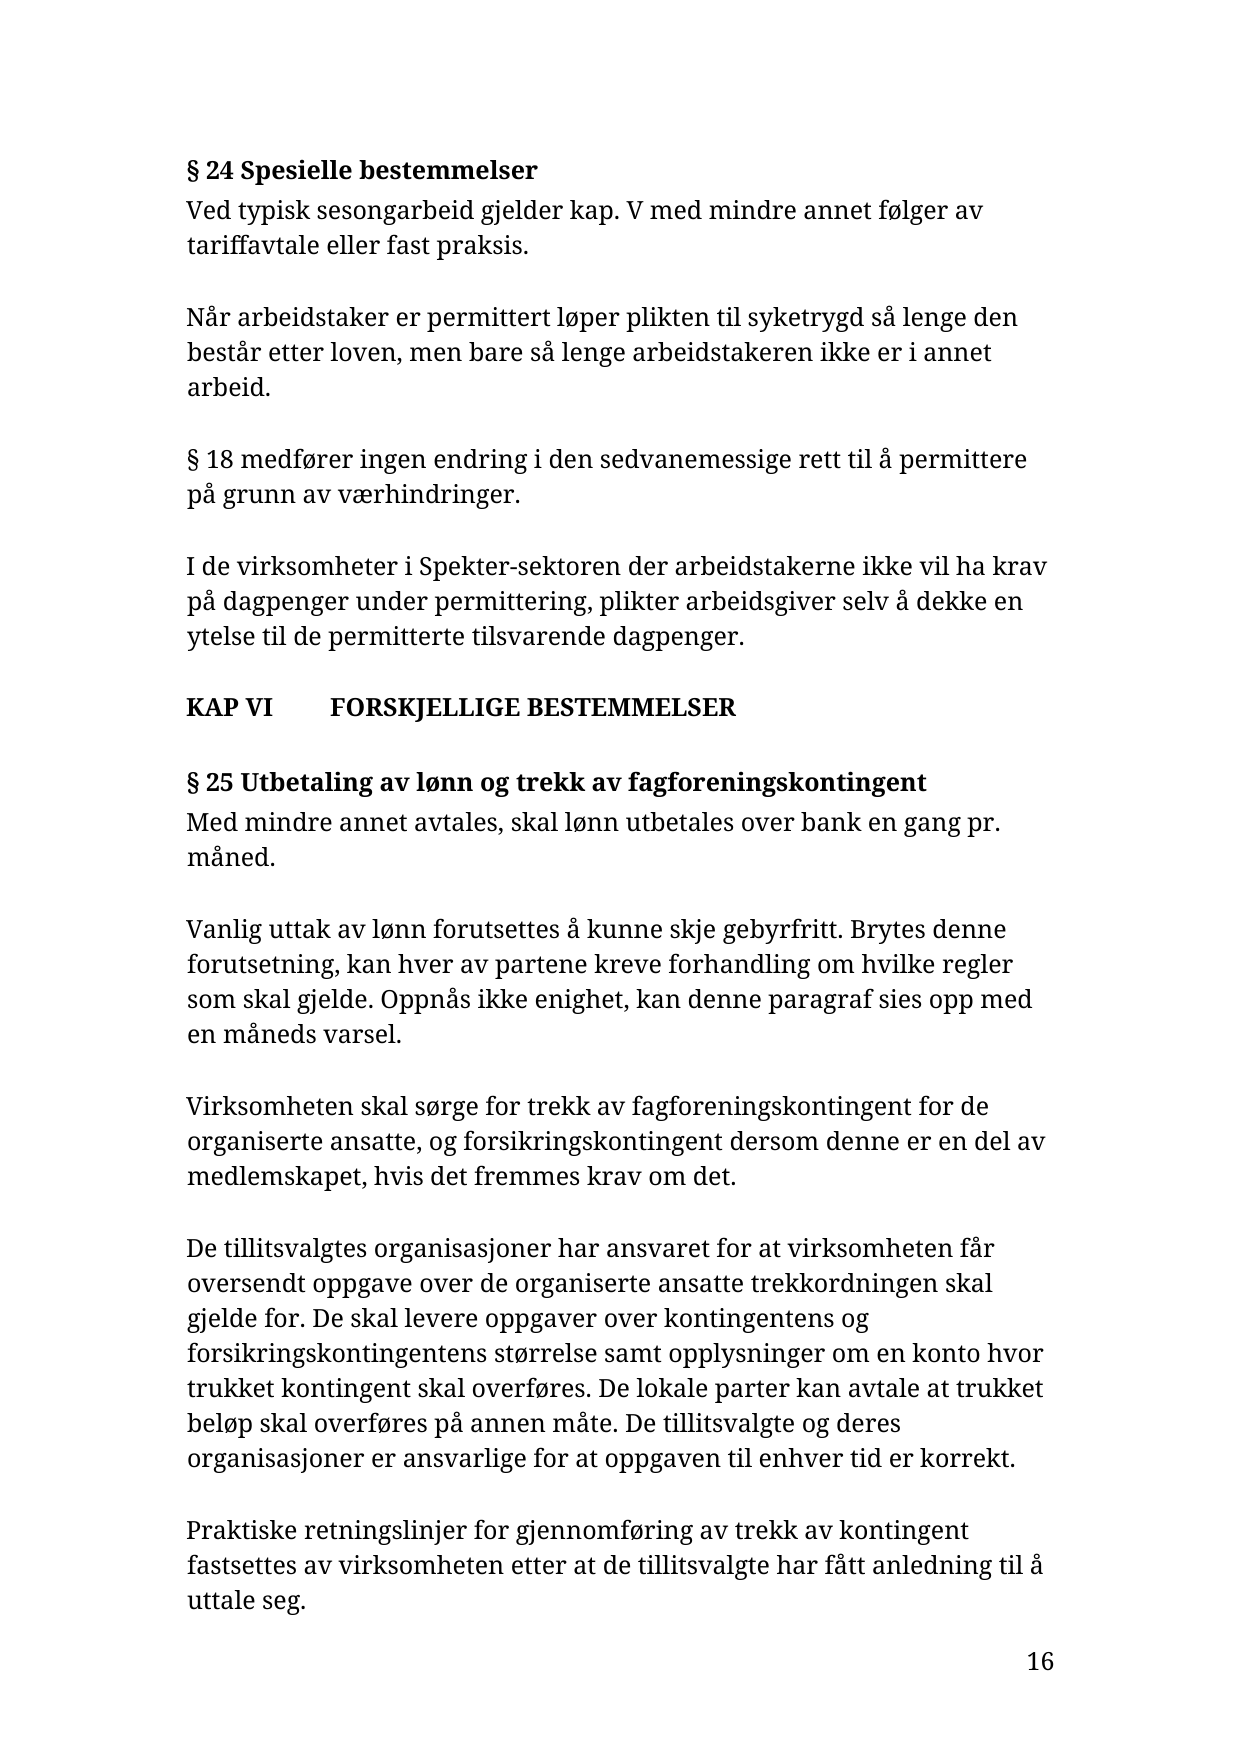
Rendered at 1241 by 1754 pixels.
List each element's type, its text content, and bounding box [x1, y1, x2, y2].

text Ved typisk sesongarbeid gjelder kap. V med mindre annet følger av tariffavtale eller fast praksis. [186, 193, 1053, 262]
text Når arbeidstaker er permittert løper plikten til syketrygd så lenge den består etter loven, men bare så lenge arbeidstakeren ikke er i annet arbeid. [186, 300, 1053, 404]
text § 18 medfører ingen endring i den sedvanemessige rett til å permittere på grunn av værhindringer. [186, 442, 1053, 511]
text I de virksomheter i Spekter-sektoren der arbeidstakerne ikke vil ha krav på dagpenger under permittering, plikter arbeidsgiver selv å dekke en ytelse til de permitterte tilsvarende dagpenger. [186, 549, 1053, 653]
subtitle § 24 Spesielle bestemmelser [186, 153, 1061, 187]
text Vanlig uttak av lønn forutsettes å kunne skje gebyrfritt. Brytes denne forutsetning, kan hver av partene kreve forhandling om hvilke regler som skal gjelde. Oppnås ikke enighet, kan denne paragraf sies opp med en måneds varsel. [186, 911, 1053, 1050]
subtitle § 25 Utbetaling av lønn og trekk av fagforeningskontingent [186, 764, 1061, 798]
text De tillitsvalgtes organisasjoner har ansvaret for at virksomheten får oversendt oppgave over de organiserte ansatte trekkordningen skal gjelde for. De skal levere oppgaver over kontingentens og forsikringskontingentens størrelse samt opplysninger om en konto hvor trukket kontingent skal overføres. De lokale parter kan avtale at trukket beløp skal overføres på annen måte. De tillitsvalgte og deres organisasjoner er ansvarlige for at oppgaven til enhver tid er korrekt. [186, 1230, 1053, 1474]
text Virksomheten skal sørge for trekk av fagforeningskontingent for de organiserte ansatte, og forsikringskontingent dersom denne er en del av medlemskapet, hvis det fremmes krav om det. [186, 1088, 1053, 1192]
text Praktiske retningslinjer for gjennomføring av trekk av kontingent fastsettes av virksomheten etter at de tillitsvalgte har fått anledning til å uttale seg. [186, 1512, 1053, 1617]
text Med mindre annet avtales, skal lønn utbetales over bank en gang pr. måned. [186, 804, 1053, 873]
text KAP VI FORSKJELLIGE BESTEMMELSER [186, 689, 1061, 759]
